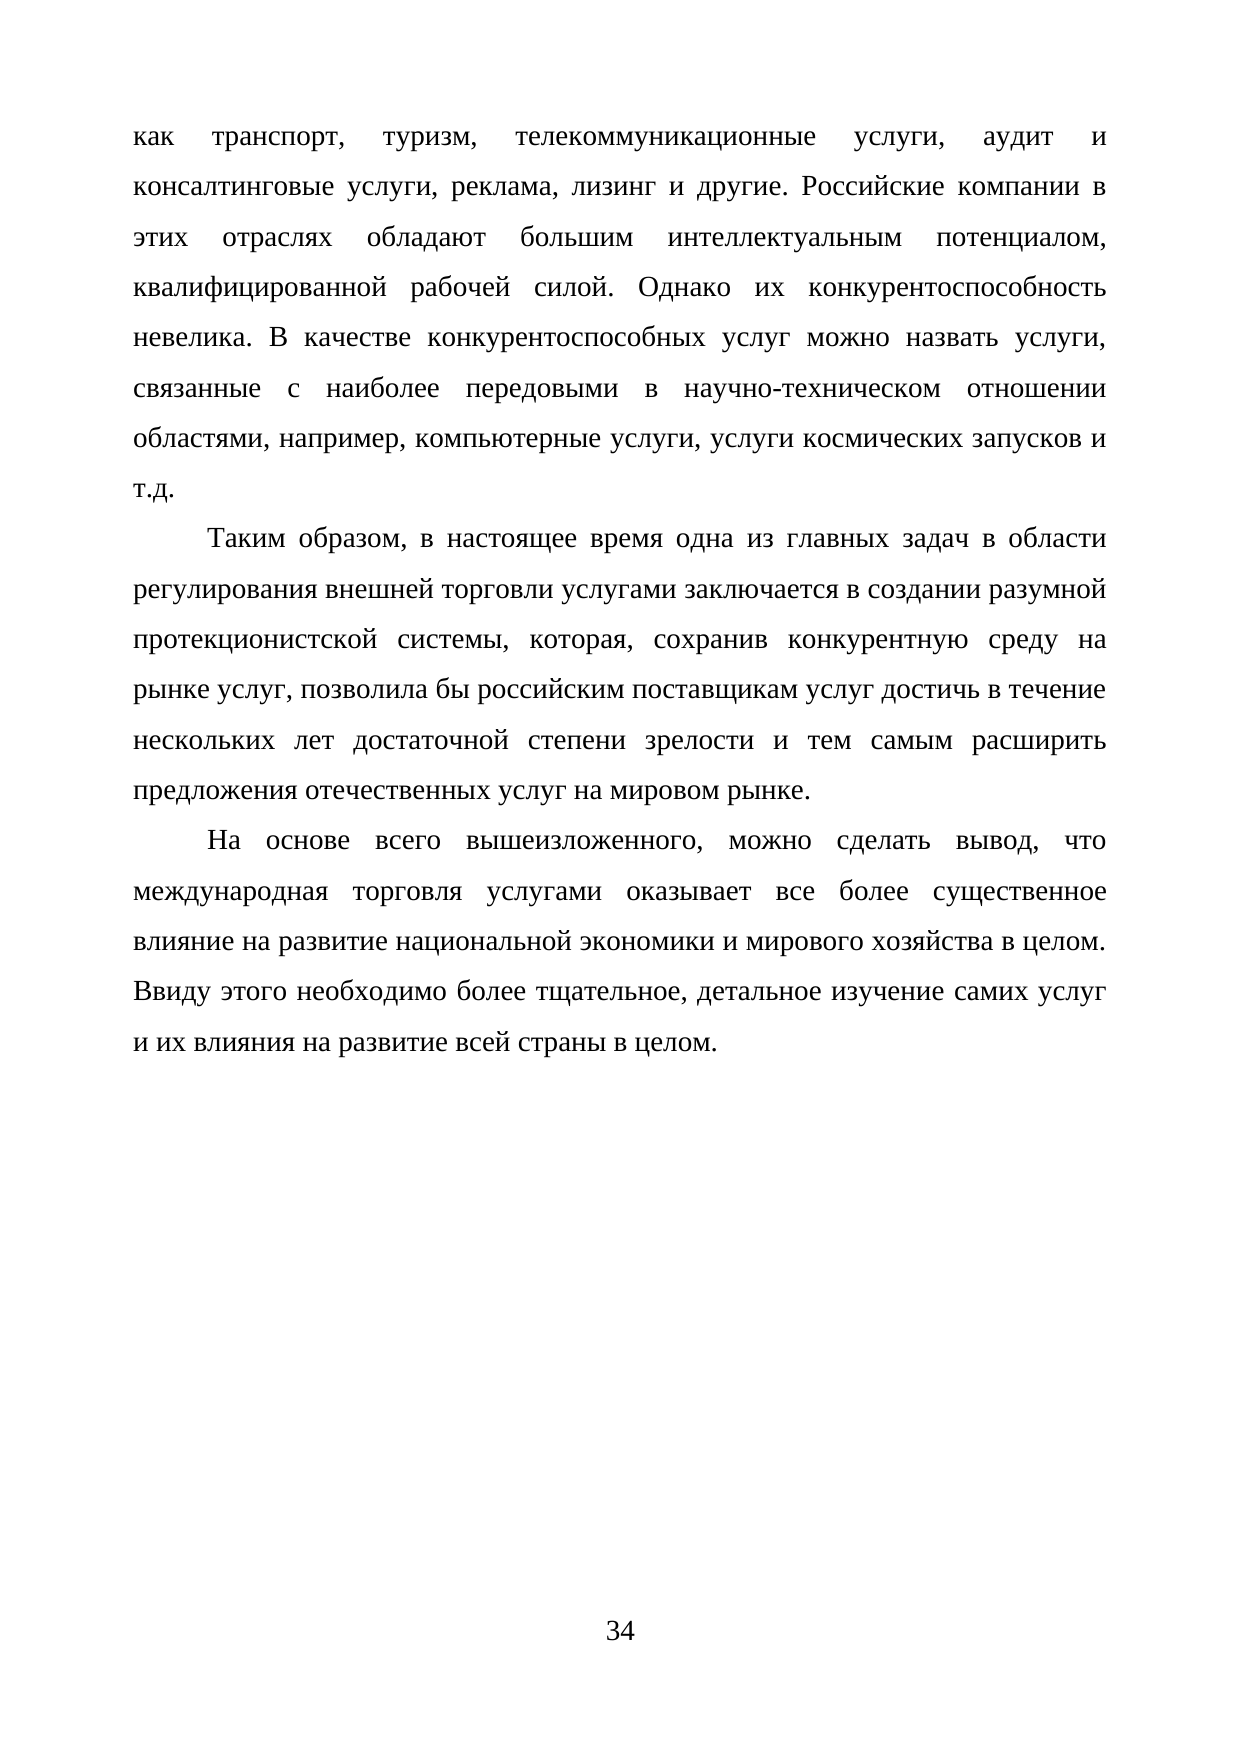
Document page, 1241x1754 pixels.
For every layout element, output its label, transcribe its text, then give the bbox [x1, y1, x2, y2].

text На основе всего вышеизложенного, можно сделать вывод, что международная торговля услугами оказывает все более существенное влияние на развитие национальной экономики и мирового хозяйства в целом. Ввиду этого необходимо более тщательное, детальное изучение самих услуг и их влияния на развитие всей страны в целом. [133, 822, 1107, 1057]
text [133, 118, 1107, 504]
text Таким образом, в настоящее время одна из главных задач в области регулирования внешней торговли услугами заключается в создании разумной протекционистской системы, которая, сохранив конкурентную среду на рынке услуг, позволила бы российским поставщикам услуг достичь в течение нескольких лет достаточной степени зрелости и тем самым расширить предложения отечественных услуг на мировом рынке. [133, 521, 1107, 806]
